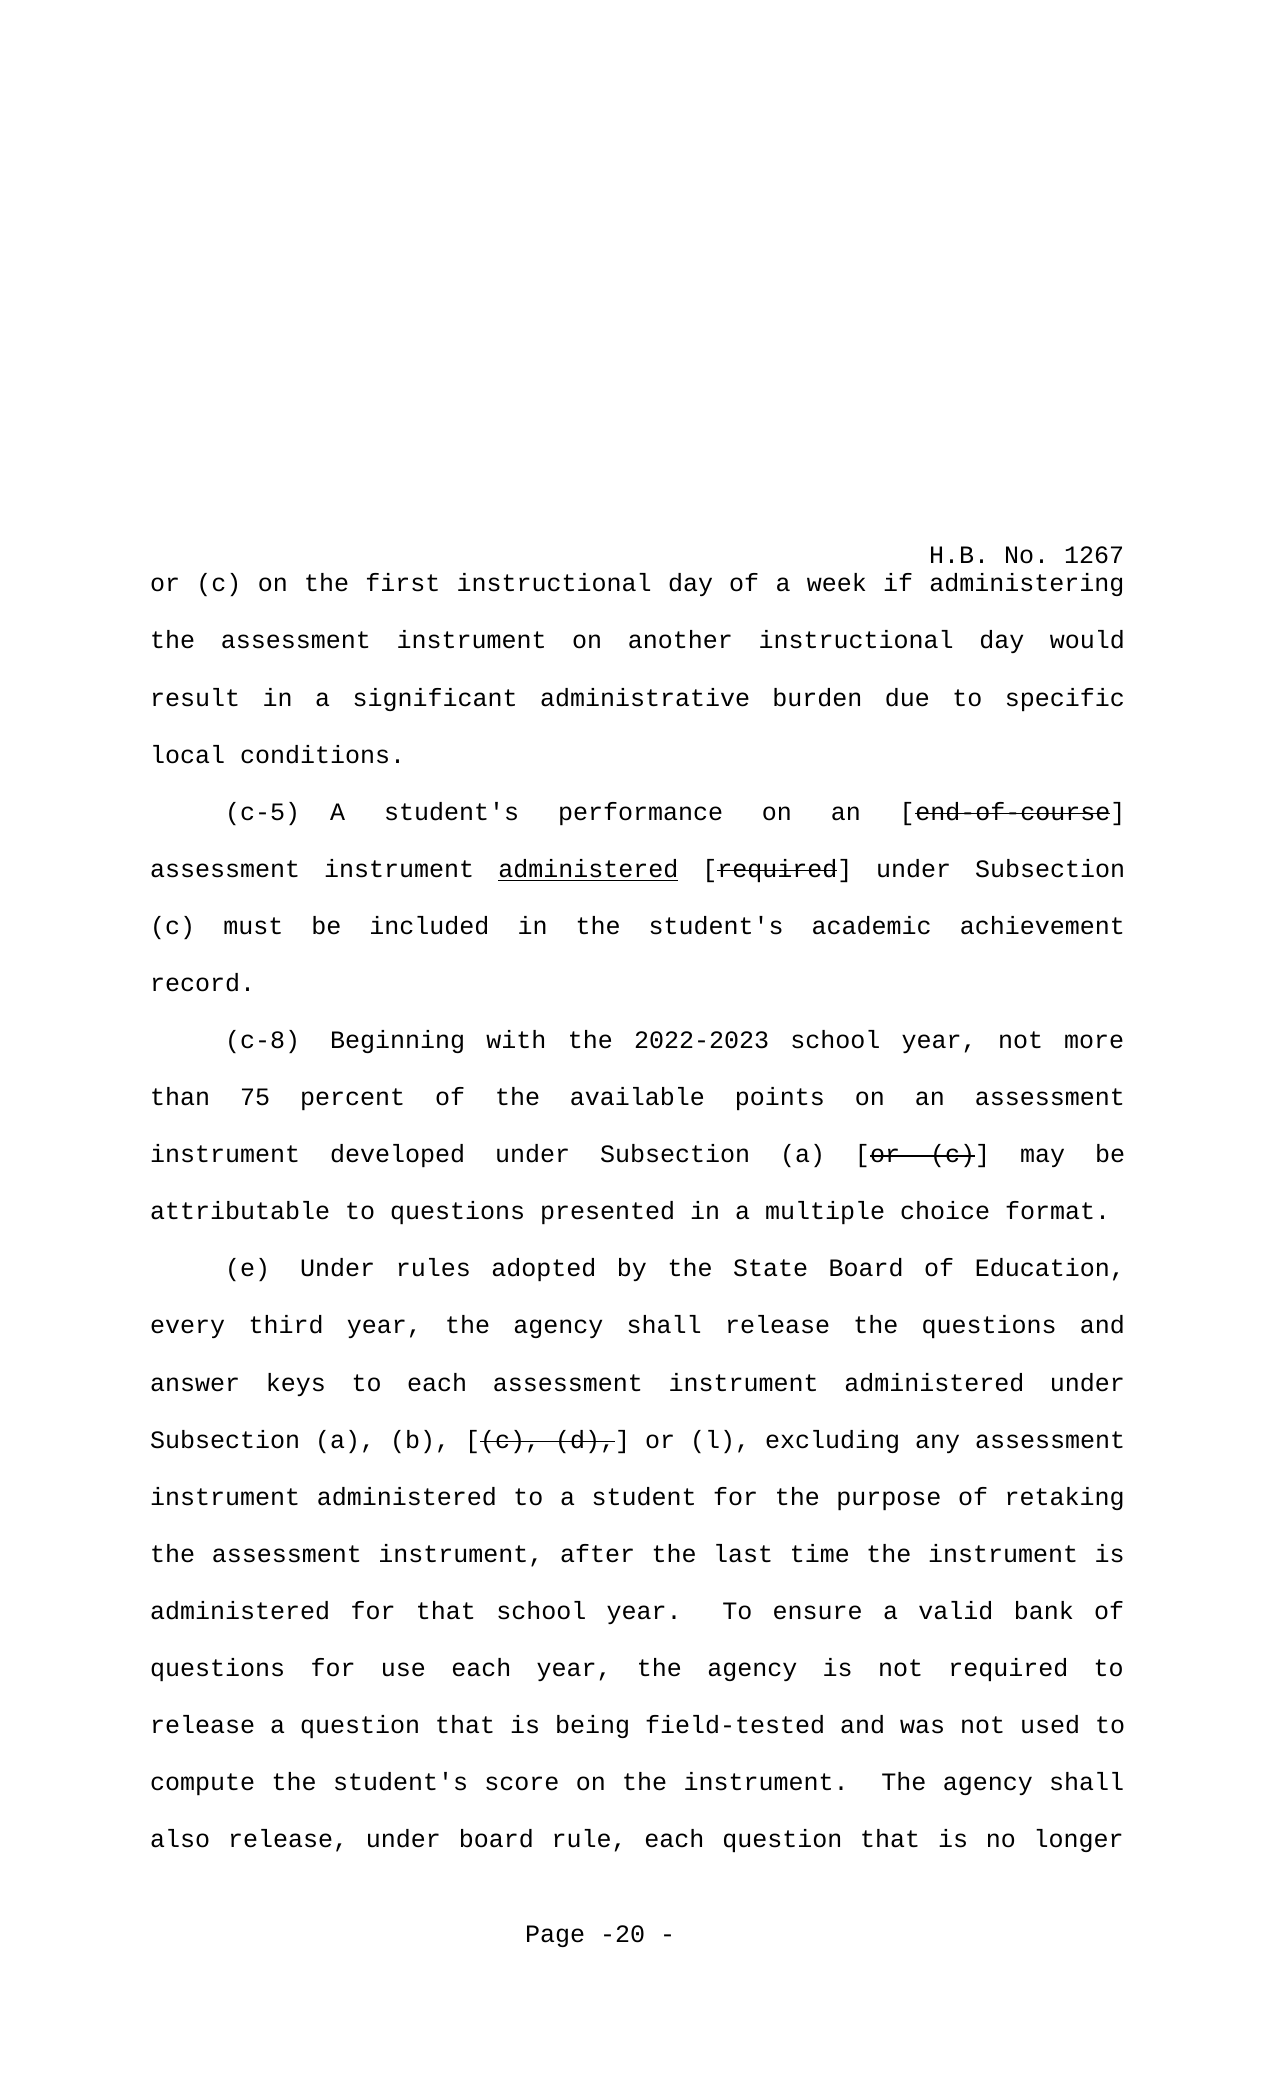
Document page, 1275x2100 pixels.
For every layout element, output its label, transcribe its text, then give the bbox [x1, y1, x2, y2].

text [150, 571, 1125, 771]
text (c-5) A student's performance on an [end-of-course] assessment instrument administered [required] under Subsection (c) must be included in the student's academic achievement record. [150, 799, 1125, 999]
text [150, 1256, 1125, 1855]
text (c-8) Beginning with the 2022-2023 school year, not more than 75 percent of the available points on an assessment instrument developed under Subsection (a) [or (c)] may be attributable to questions presented in a multiple choice format. [150, 1027, 1125, 1227]
